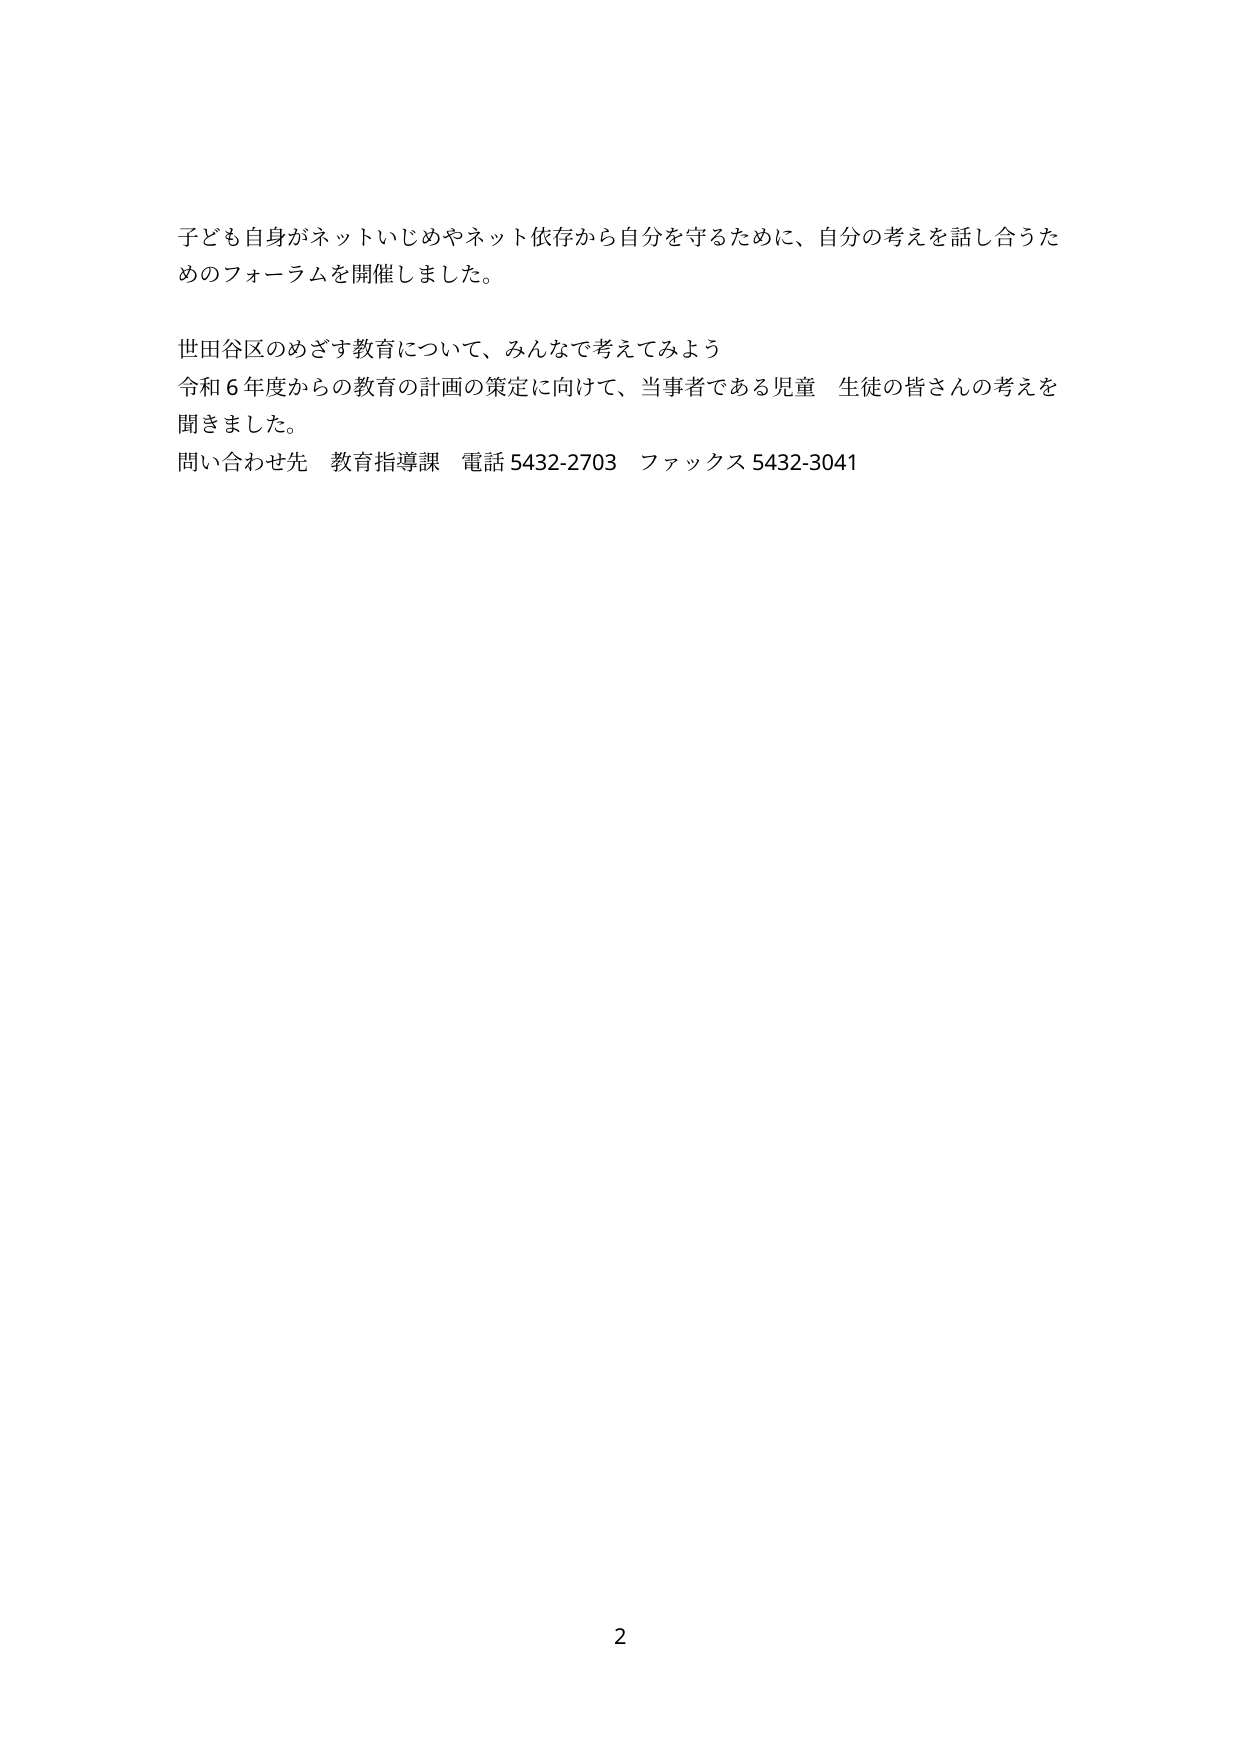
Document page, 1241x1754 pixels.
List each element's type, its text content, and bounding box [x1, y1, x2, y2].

text 子ども自身がネットいじめやネット依存から自分を守るために、自分の考えを話し合うためのフォーラムを開催しました。 [177, 217, 1063, 292]
text 令和6年度からの教育の計画の策定に向けて、当事者である児童 生徒の皆さんの考えを聞きました。 [177, 367, 1063, 442]
text 問い合わせ先 教育指導課 電話5432-2703 ファックス5432-3041 [177, 442, 1063, 479]
text 世田谷区のめざす教育について、みんなで考えてみよう [177, 329, 1063, 367]
